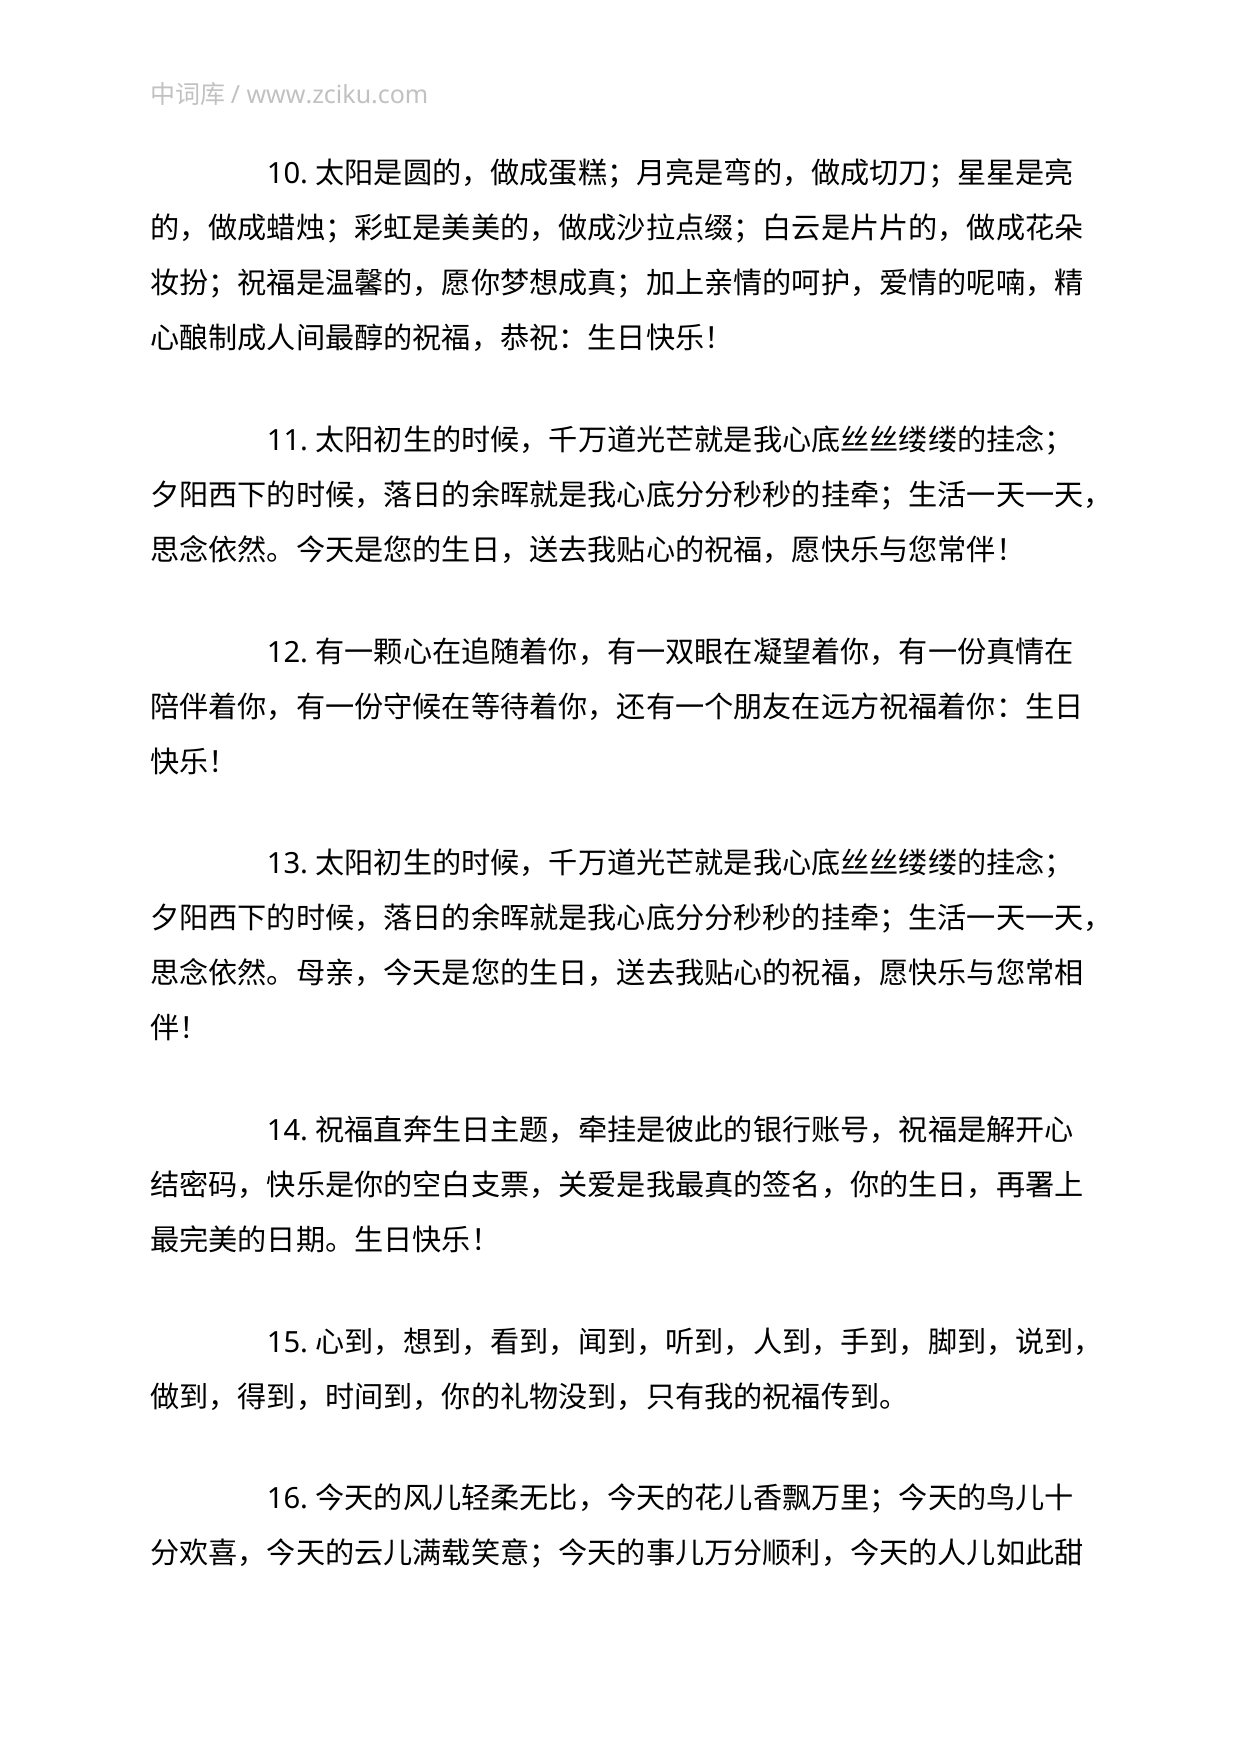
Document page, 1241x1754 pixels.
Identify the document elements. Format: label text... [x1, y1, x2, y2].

text 13. 太阳初生的时候，千万道光芒就是我心底丝丝缕缕的挂念；夕阳西下的时候，落日的余晖就是我心底分分秒秒的挂牵；生活一天一天，思念依然。母亲，今天是您的生日，送去我贴心的祝福，愿快乐与您常相伴！ [150, 840, 1090, 1047]
text 15. 心到，想到，看到，闻到，听到，人到，手到，脚到，说到，做到，得到，时间到，你的礼物没到，只有我的祝福传到。 [150, 1318, 1090, 1415]
text 12. 有一颗心在追随着你，有一双眼在凝望着你，有一份真情在陪伴着你，有一份守候在等待着你，还有一个朋友在远方祝福着你：生日快乐！ [150, 628, 1090, 780]
text 11. 太阳初生的时候，千万道光芒就是我心底丝丝缕缕的挂念；夕阳西下的时候，落日的余晖就是我心底分分秒秒的挂牵；生活一天一天，思念依然。今天是您的生日，送去我贴心的祝福，愿快乐与您常伴！ [150, 417, 1090, 569]
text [150, 1475, 1090, 1572]
text 14. 祝福直奔生日主题，牵挂是彼此的银行账号，祝福是解开心结密码，快乐是你的空白支票，关爱是我最真的签名，你的生日，再署上最完美的日期。生日快乐！ [150, 1106, 1090, 1259]
text 10. 太阳是圆的，做成蛋糕；月亮是弯的，做成切刀；星星是亮的，做成蜡烛；彩虹是美美的，做成沙拉点缀；白云是片片的，做成花朵妆扮；祝福是温馨的，愿你梦想成真；加上亲情的呵护，爱情的呢喃，精心酿制成人间最醇的祝福，恭祝：生日快乐！ [150, 150, 1090, 357]
